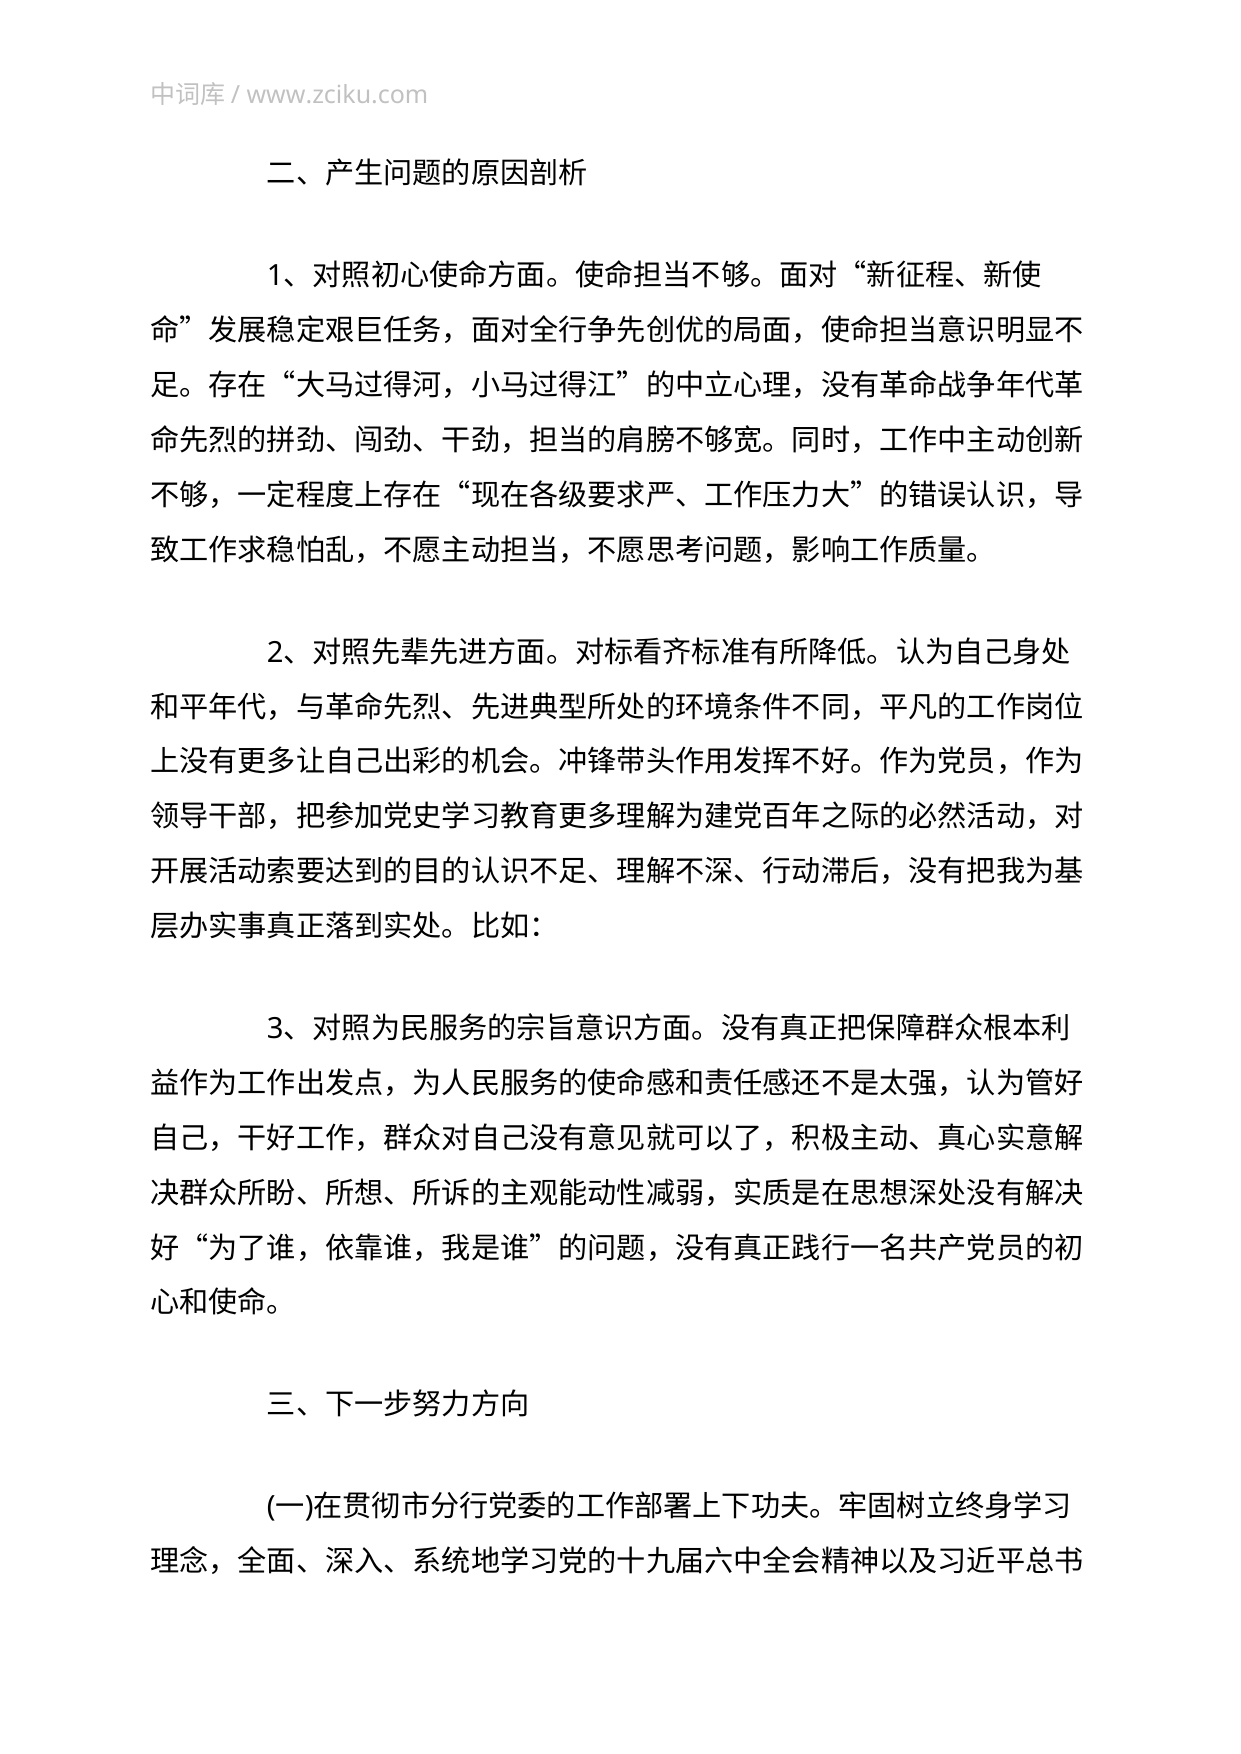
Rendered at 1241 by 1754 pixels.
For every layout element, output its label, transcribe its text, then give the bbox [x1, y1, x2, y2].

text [150, 1483, 1090, 1580]
text 3、对照为民服务的宗旨意识方面。没有真正把保障群众根本利益作为工作出发点，为人民服务的使命感和责任感还不是太强，认为管好自己，干好工作，群众对自己没有意见就可以了，积极主动、真心实意解决群众所盼、所想、所诉的主观能动性减弱，实质是在思想深处没有解决好“为了谁，依靠谁，我是谁”的问题，没有真正践行一名共产党员的初心和使命。 [150, 1004, 1090, 1321]
text 1、对照初心使命方面。使命担当不够。面对“新征程、新使命”发展稳定艰巨任务，面对全行争先创优的局面，使命担当意识明显不足。存在“大马过得河，小马过得江”的中立心理，没有革命战争年代革命先烈的拼劲、闯劲、干劲，担当的肩膀不够宽。同时，工作中主动创新不够，一定程度上存在“现在各级要求严、工作压力大”的错误认识，导致工作求稳怕乱，不愿主动担当，不愿思考问题，影响工作质量。 [150, 252, 1090, 569]
text 二、产生问题的原因剖析 [150, 150, 1090, 192]
text 2、对照先辈先进方面。对标看齐标准有所降低。认为自己身处和平年代，与革命先烈、先进典型所处的环境条件不同，平凡的工作岗位上没有更多让自己出彩的机会。冲锋带头作用发挥不好。作为党员，作为领导干部，把参加党史学习教育更多理解为建党百年之际的必然活动，对开展活动索要达到的目的认识不足、理解不深、行动滞后，没有把我为基层办实事真正落到实处。比如： [150, 628, 1090, 945]
text 三、下一步努力方向 [150, 1381, 1090, 1423]
